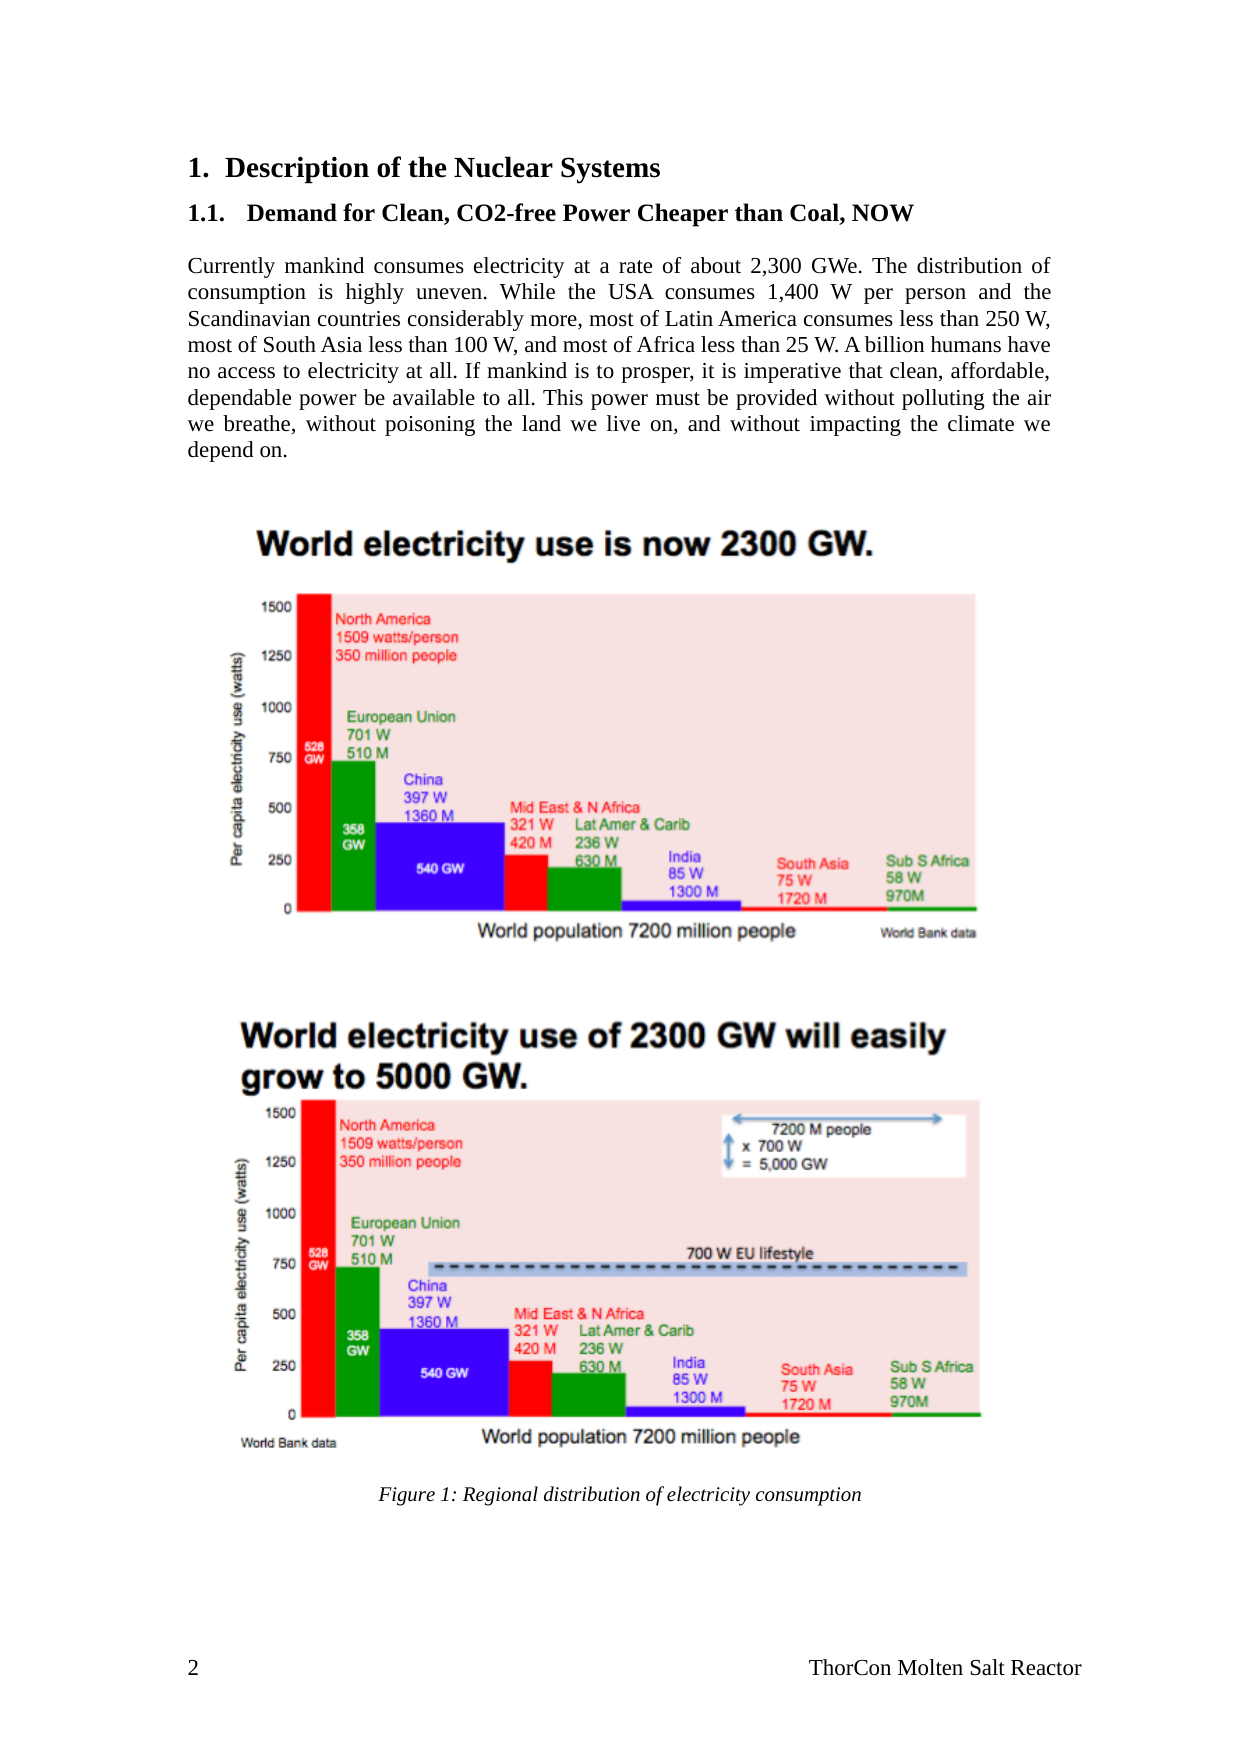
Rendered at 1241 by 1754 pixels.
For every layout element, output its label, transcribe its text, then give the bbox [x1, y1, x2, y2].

subtitle Demand for Clean, CO2-free Power Cheaper than Coal, NOW [187, 198, 1053, 227]
text Figure 1: Regional distribution of electricity consumption [187, 1481, 1053, 1506]
subtitle Description of the Nuclear Systems [187, 150, 1053, 183]
picture [187, 514, 1021, 1459]
text Currently mankind consumes electricity at a rate of about 2,300 GWe. The distribution of consumption is highly uneven. While the USA consumes 1,400 W per person and the Scandinavian countries considerably more, most of Latin America consumes less than 250 W, most of South Asia less than 100 W, and most of Africa less than 25 W. A billion humans have no access to electricity at all. If mankind is to prosper, it is imperative that clean, affordable, dependable power be available to all. This power must be provided without polluting the air we breathe, without poisoning the land we live on, and without impacting the climate we depend on. [187, 252, 1053, 463]
